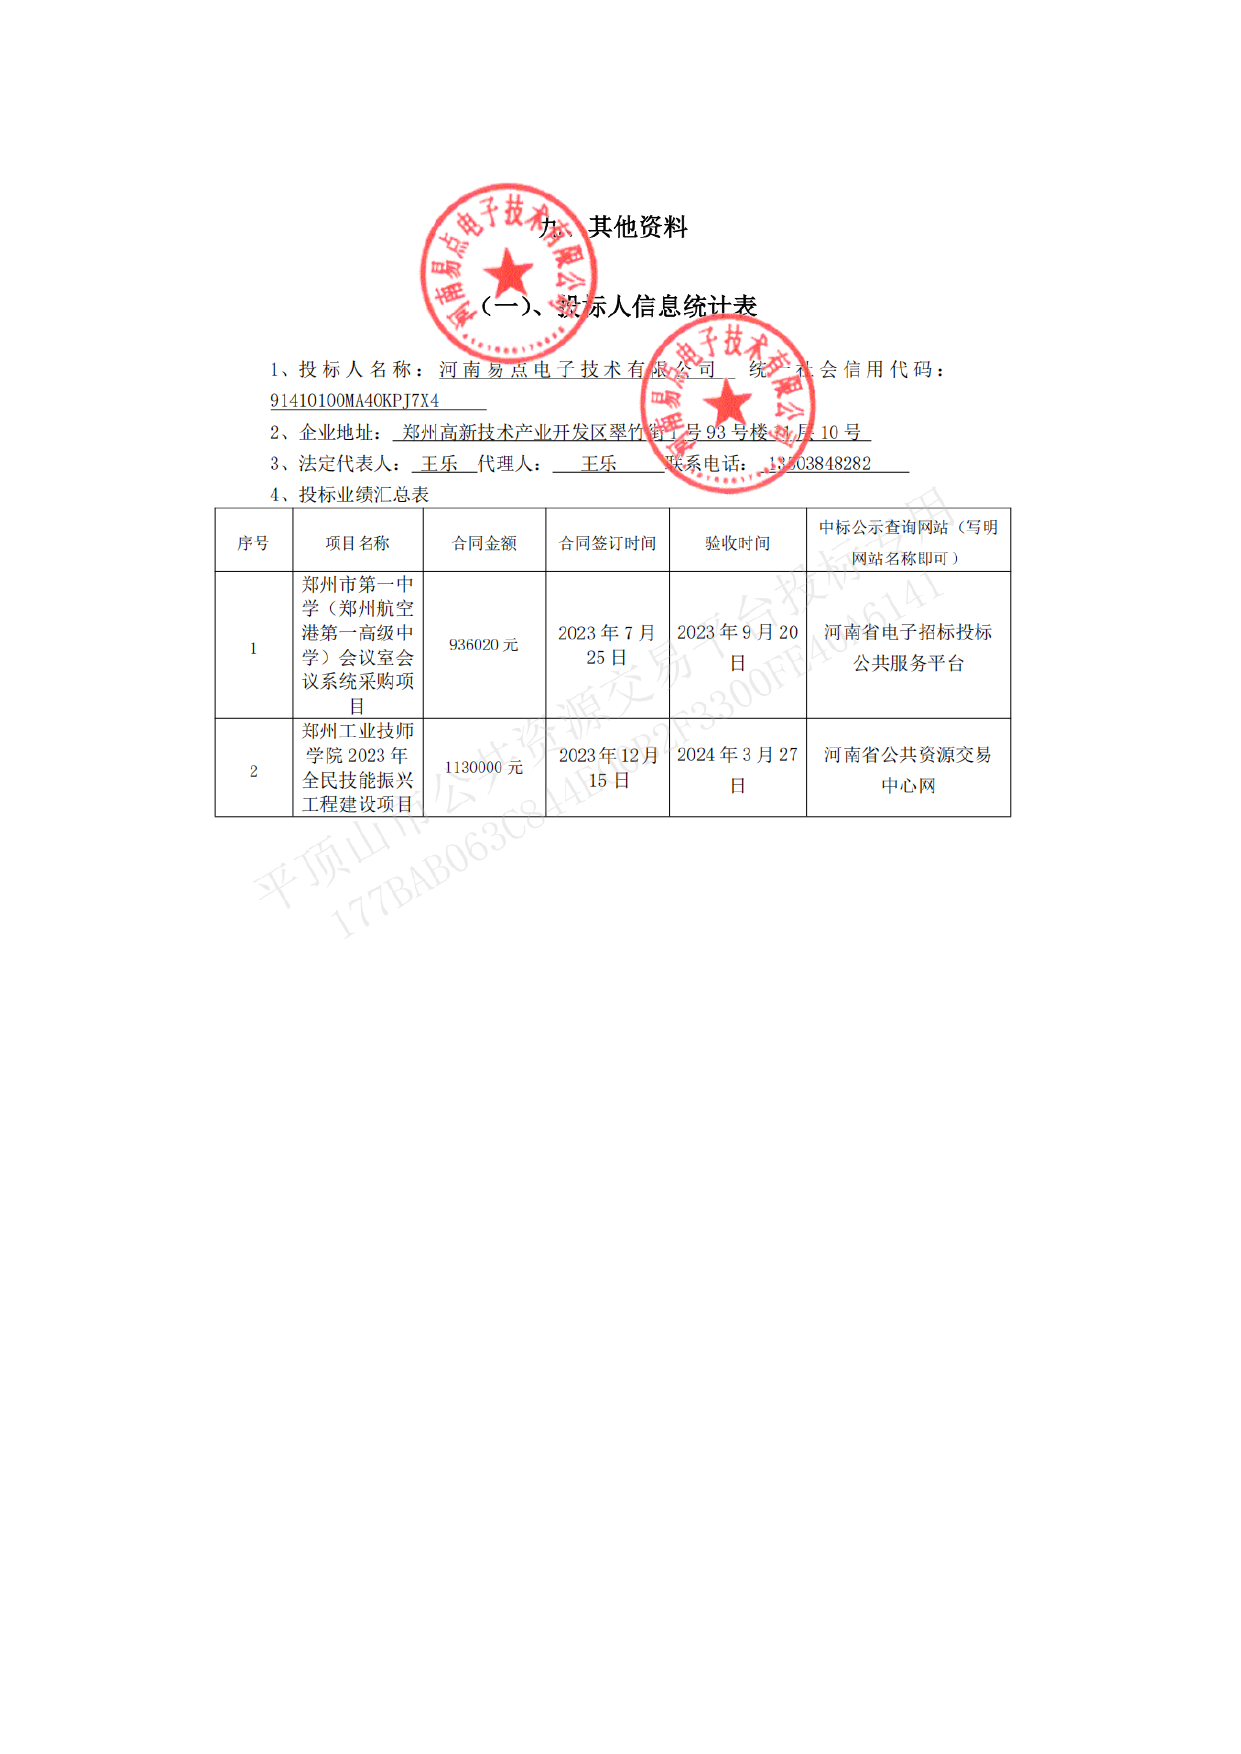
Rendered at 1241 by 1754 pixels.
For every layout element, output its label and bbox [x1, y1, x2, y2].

picture [187, 162, 1053, 1052]
